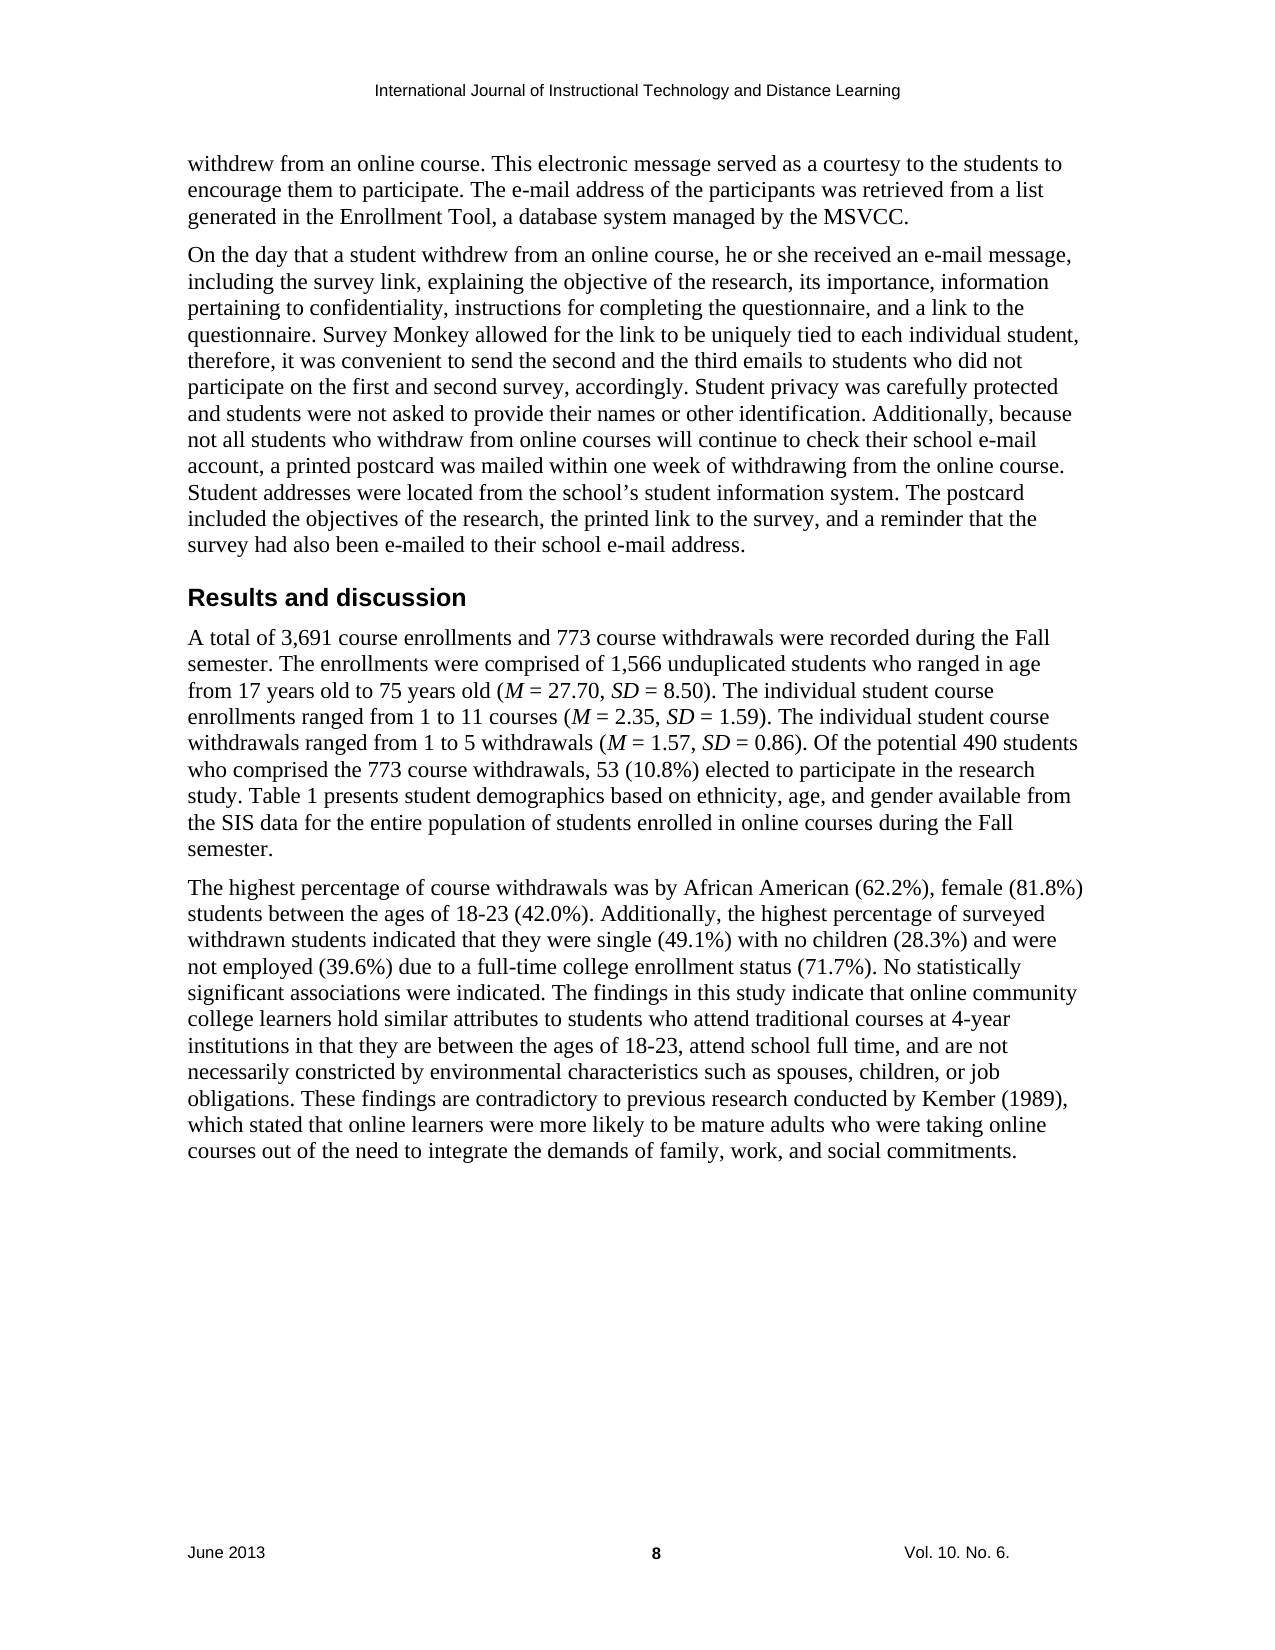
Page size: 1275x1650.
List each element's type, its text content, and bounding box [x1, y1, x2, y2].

text A total of 3,691 course enrollments and 773 course withdrawals were recorded during the Fall semester. The enrollments were comprised of 1,566 unduplicated students who ranged in age from 17 years old to 75 years old (M = 27.70, SD = 8.50). The individual student course enrollments ranged from 1 to 11 courses (M = 2.35, SD = 1.59). The individual student course withdrawals ranged from 1 to 5 withdrawals (M = 1.57, SD = 0.86). Of the potential 490 students who comprised the 773 course withdrawals, 53 (10.8%) elected to participate in the research study. Table 1 presents student demographics based on ethnicity, age, and gender available from the SIS data for the entire population of students enrolled in online courses during the Fall semester. [187, 624, 1087, 861]
text The highest percentage of course withdrawals was by African American (62.2%), female (81.8%) students between the ages of 18-23 (42.0%). Additionally, the highest percentage of surveyed withdrawn students indicated that they were single (49.1%) with no children (28.3%) and were not employed (39.6%) due to a full-time college enrollment status (71.7%). No statistically significant associations were indicated. The findings in this study indicate that online community college learners hold similar attributes to students who attend traditional courses at 4-year institutions in that they are between the ages of 18-23, attend school full time, and are not necessarily constricted by environmental characteristics such as spouses, children, or job obligations. These findings are contradictory to previous research conducted by Kember (1989), which stated that online learners were more likely to be mature adults who were taking online courses out of the need to integrate the demands of family, work, and social commitments. [187, 874, 1087, 1164]
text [187, 150, 1087, 229]
text On the day that a student withdrew from an online course, he or she received an e-mail message, including the survey link, explaining the objective of the research, its importance, information pertaining to confidentiality, instructions for completing the questionnaire, and a link to the questionnaire. Survey Monkey allowed for the link to be uniquely tied to each individual student, therefore, it was convenient to send the second and the third emails to students who did not participate on the first and second survey, accordingly. Student privacy was carefully protected and students were not asked to provide their names or other identification. Additionally, because not all students who withdraw from online courses will continue to check their school e-mail account, a printed postcard was mailed within one week of withdrawing from the online course. Student addresses were located from the school’s student information system. The postcard included the objectives of the research, the printed link to the survey, and a reminder that the survey had also been e-mailed to their school e-mail address. [187, 242, 1087, 558]
subtitle Results and discussion [187, 583, 1087, 612]
